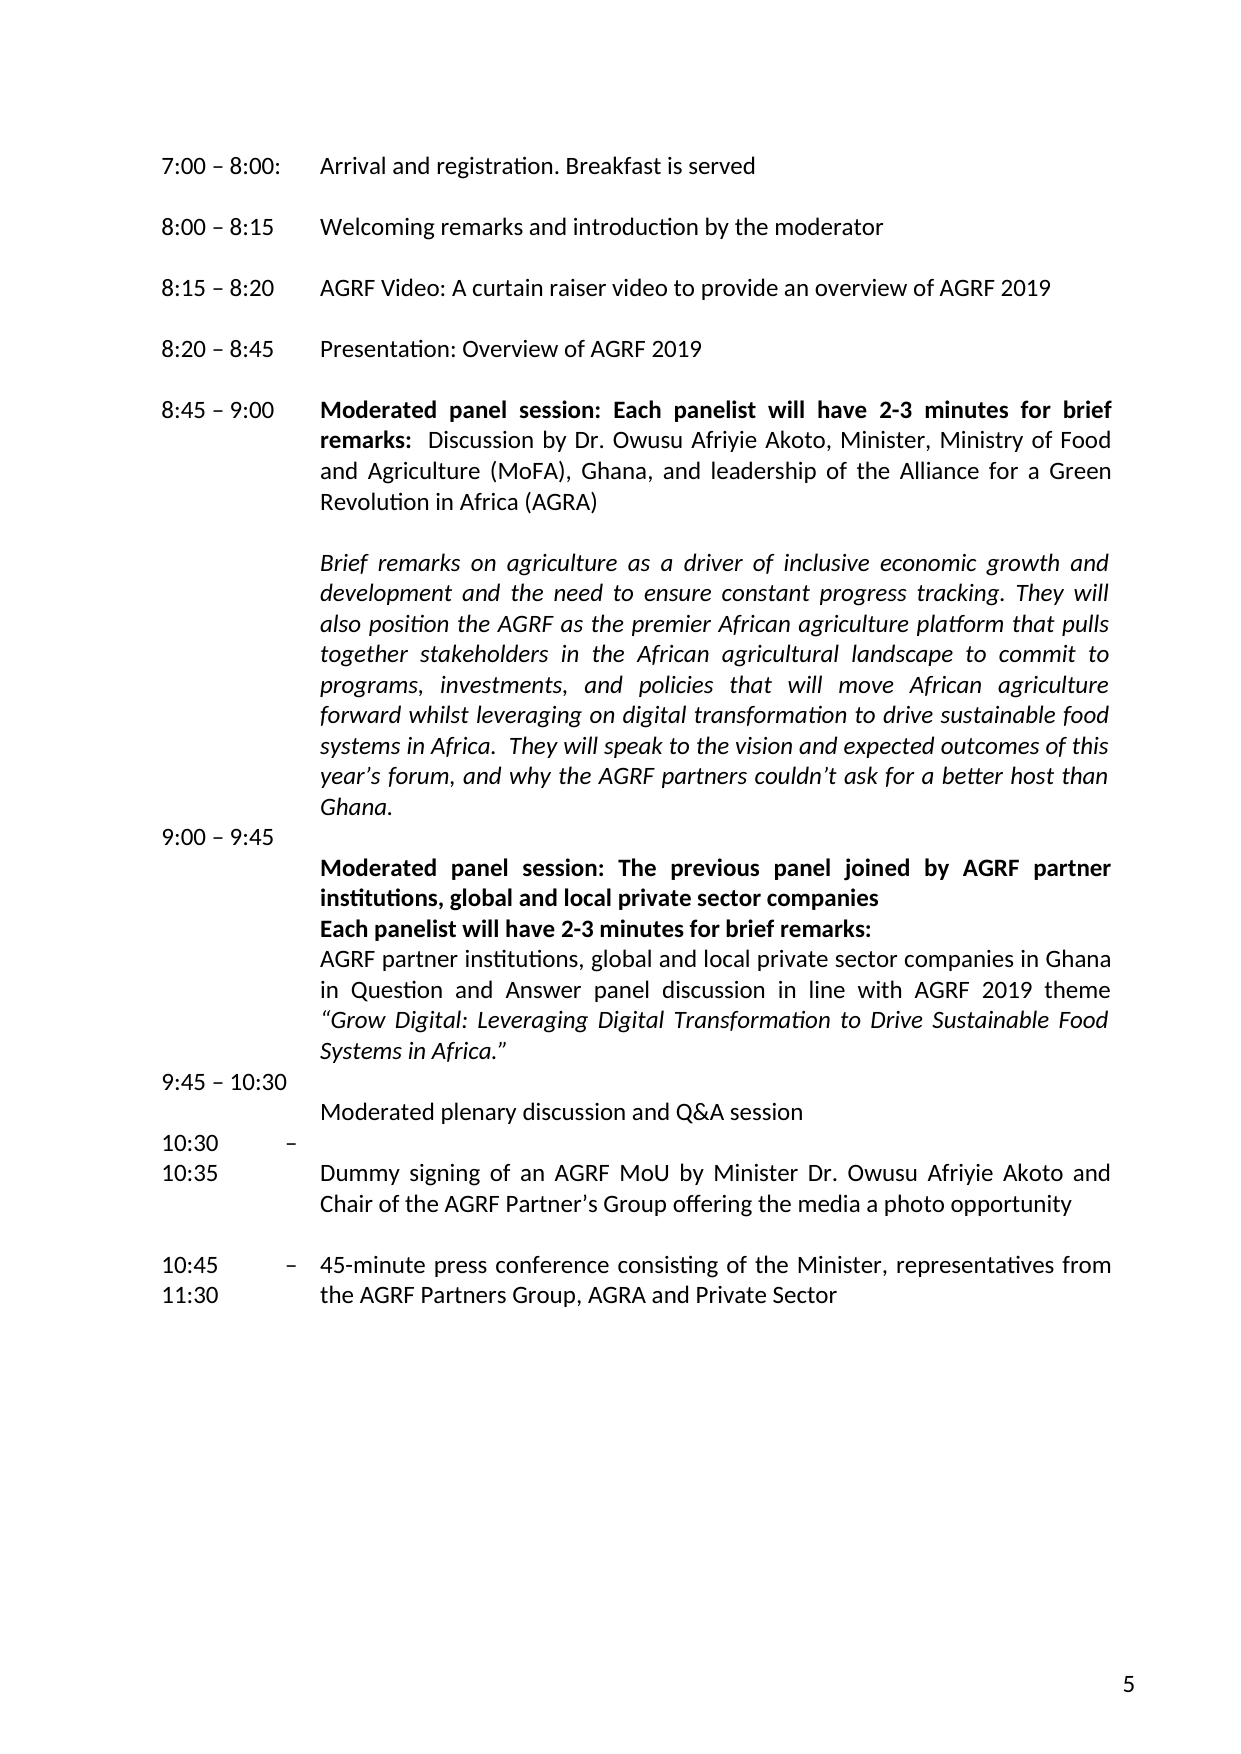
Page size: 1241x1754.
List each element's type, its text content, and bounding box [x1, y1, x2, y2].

table_header Arrival and registration. Breakfast is served Welcoming remarks and introduction by the moderator AGRF Video: A curtain raiser video to provide an overview of AGRF 2019 Presentation: Overview of AGRF 2019 Moderated panel session: Each panelist will have 2-3 minutes for brief remarks: Discussion by Dr. Owusu Afriyie Akoto, Minister, Ministry of Food and Agriculture (MoFA), Ghana, and leadership of the Alliance for a Green Revolution in Africa (AGRA) Brief remarks on agriculture as a driver of inclusive economic growth and development and the need to ensure constant progress tracking. They will also position the AGRF as the premier African agriculture platform that pulls together stakeholders in the African agricultural landscape to commit to programs, investments, and policies that will move African agriculture forward whilst leveraging on digital transformation to drive sustainable food systems in Africa. They will speak to the vision and expected outcomes of this year’s forum, and why the AGRF partners couldn’t ask for a better host than Ghana. Moderated panel session: The previous panel joined by AGRF partner institutions, global and local private sector companies Each panelist will have 2-3 minutes for brief remarks: AGRF partner institutions, global and local private sector companies in Ghana in Question and Answer panel discussion in line with AGRF 2019 theme “Grow Digital: Leveraging Digital Transformation to Drive Sustainable Food Systems in Africa.” Moderated plenary discussion and Q&A session Dummy signing of an AGRF MoU by Minister Dr. Owusu Afriyie Akoto and Chair of the AGRF Partner’s Group offering the media a photo opportunity 45-minute press conference consisting of the Minister, representatives from the AGRF Partners Group, AGRA and Private Sector [309, 150, 1124, 1340]
table_header 7:00 – 8:00: 8:00 – 8:15 8:15 – 8:20 8:20 – 8:45 8:45 – 9:00 9:00 – 9:45 9:45 – 10:30 10:30 – 10:35 10:45 – 11:30 [150, 150, 309, 1340]
